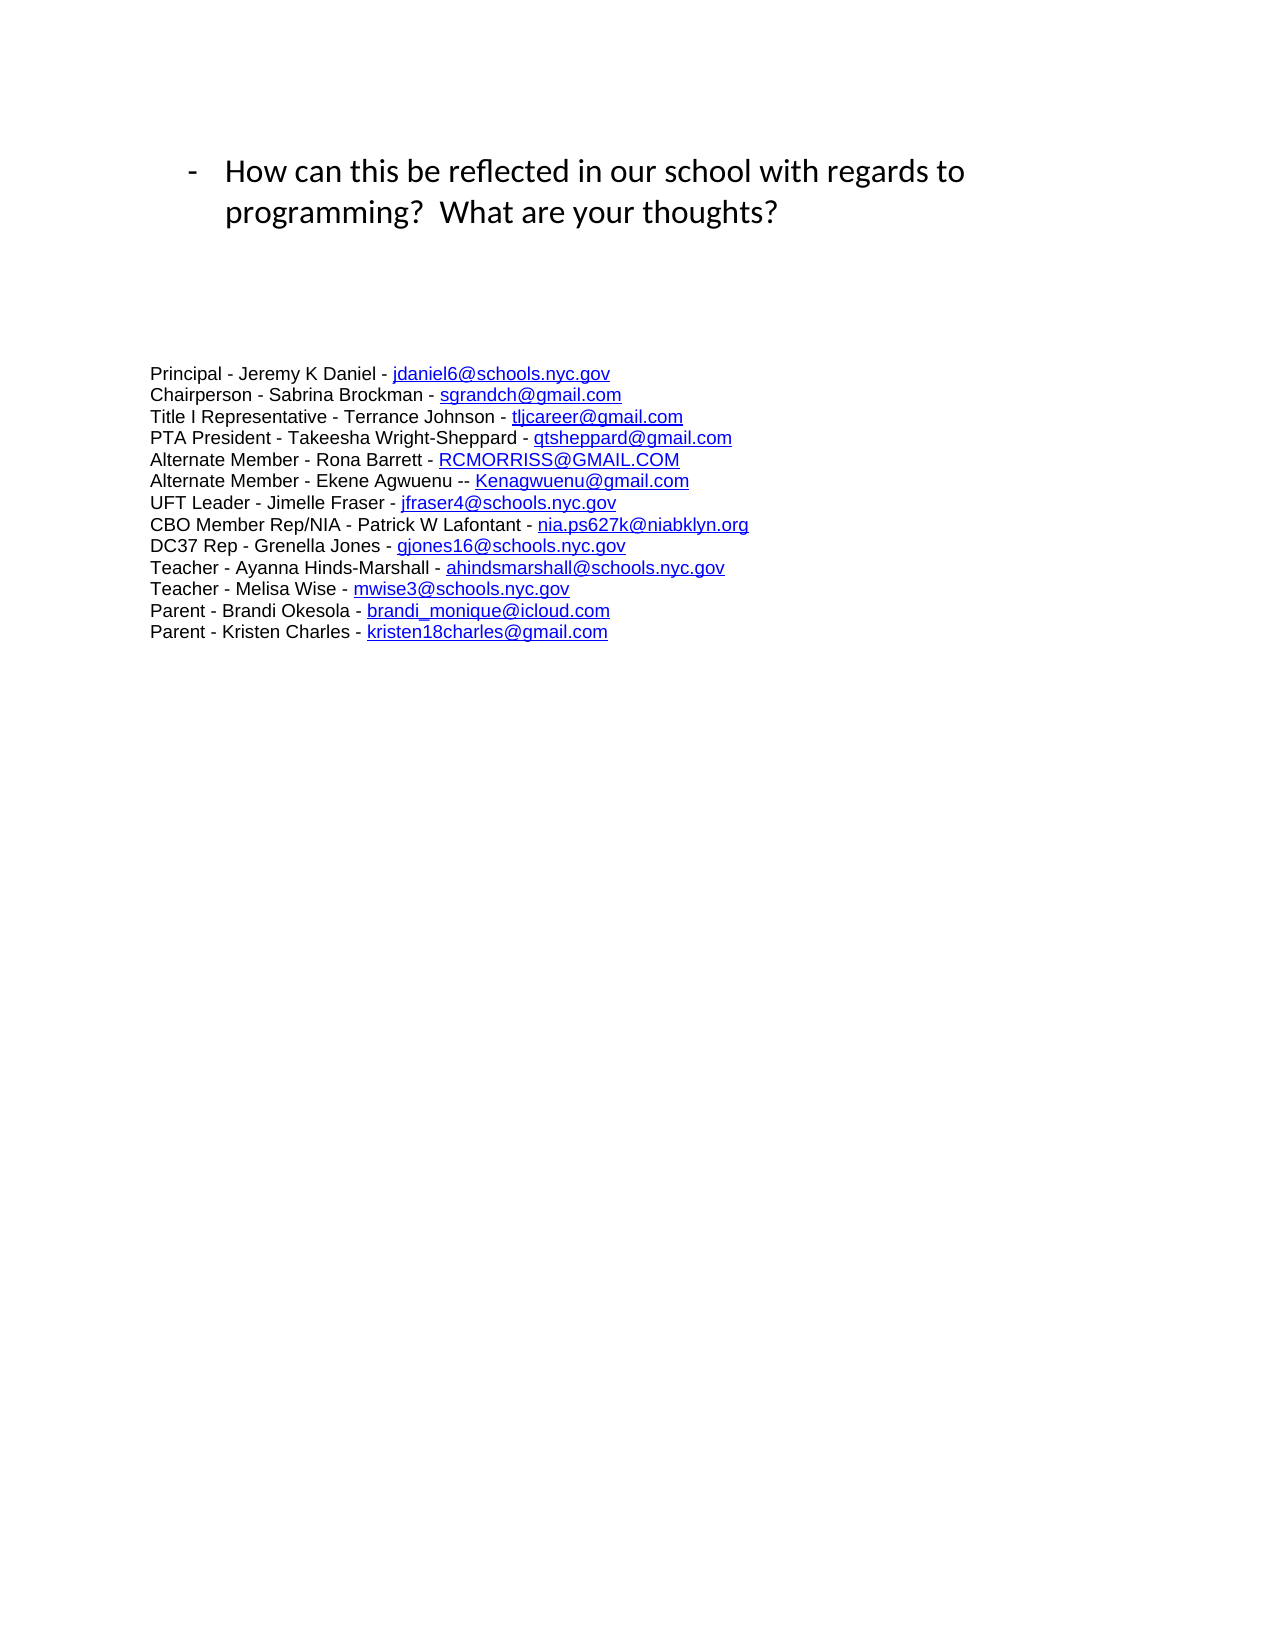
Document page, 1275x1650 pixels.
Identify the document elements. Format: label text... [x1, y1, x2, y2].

text DC37 Rep - Grenella Jones - gjones16@schools.nyc.gov [150, 535, 1125, 557]
text Alternate Member - Rona Barrett - RCMORRISS@GMAIL.COM [150, 449, 1125, 470]
text Teacher - Ayanna Hinds-Marshall - ahindsmarshall@schools.nyc.gov [150, 557, 1125, 578]
text Alternate Member - Ekene Agwuenu -- Kenagwuenu@gmail.com [150, 470, 1125, 492]
text Chairperson - Sabrina Brockman - sgrandch@gmail.com [150, 384, 1125, 406]
text Parent - Kristen Charles - kristen18charles@gmail.com [150, 621, 1125, 643]
text Parent - Brandi Okesola - brandi_monique@icloud.com [150, 600, 1125, 621]
text CBO Member Rep/NIA - Patrick W Lafontant - nia.ps627k@niabklyn.org [150, 513, 1125, 535]
text Teacher - Melisa Wise - mwise3@schools.nyc.gov [150, 578, 1125, 600]
list How can this be reflected in our school with regards to programming? What are your thoughts? [187, 150, 1125, 231]
text UFT Leader - Jimelle Fraser - jfraser4@schools.nyc.gov [150, 492, 1125, 513]
text Title I Representative - Terrance Johnson - tljcareer@gmail.com [150, 406, 1125, 427]
text PTA President - Takeesha Wright-Sheppard - qtsheppard@gmail.com [150, 427, 1125, 449]
text Principal - Jeremy K Daniel - jdaniel6@schools.nyc.gov [150, 341, 1125, 384]
